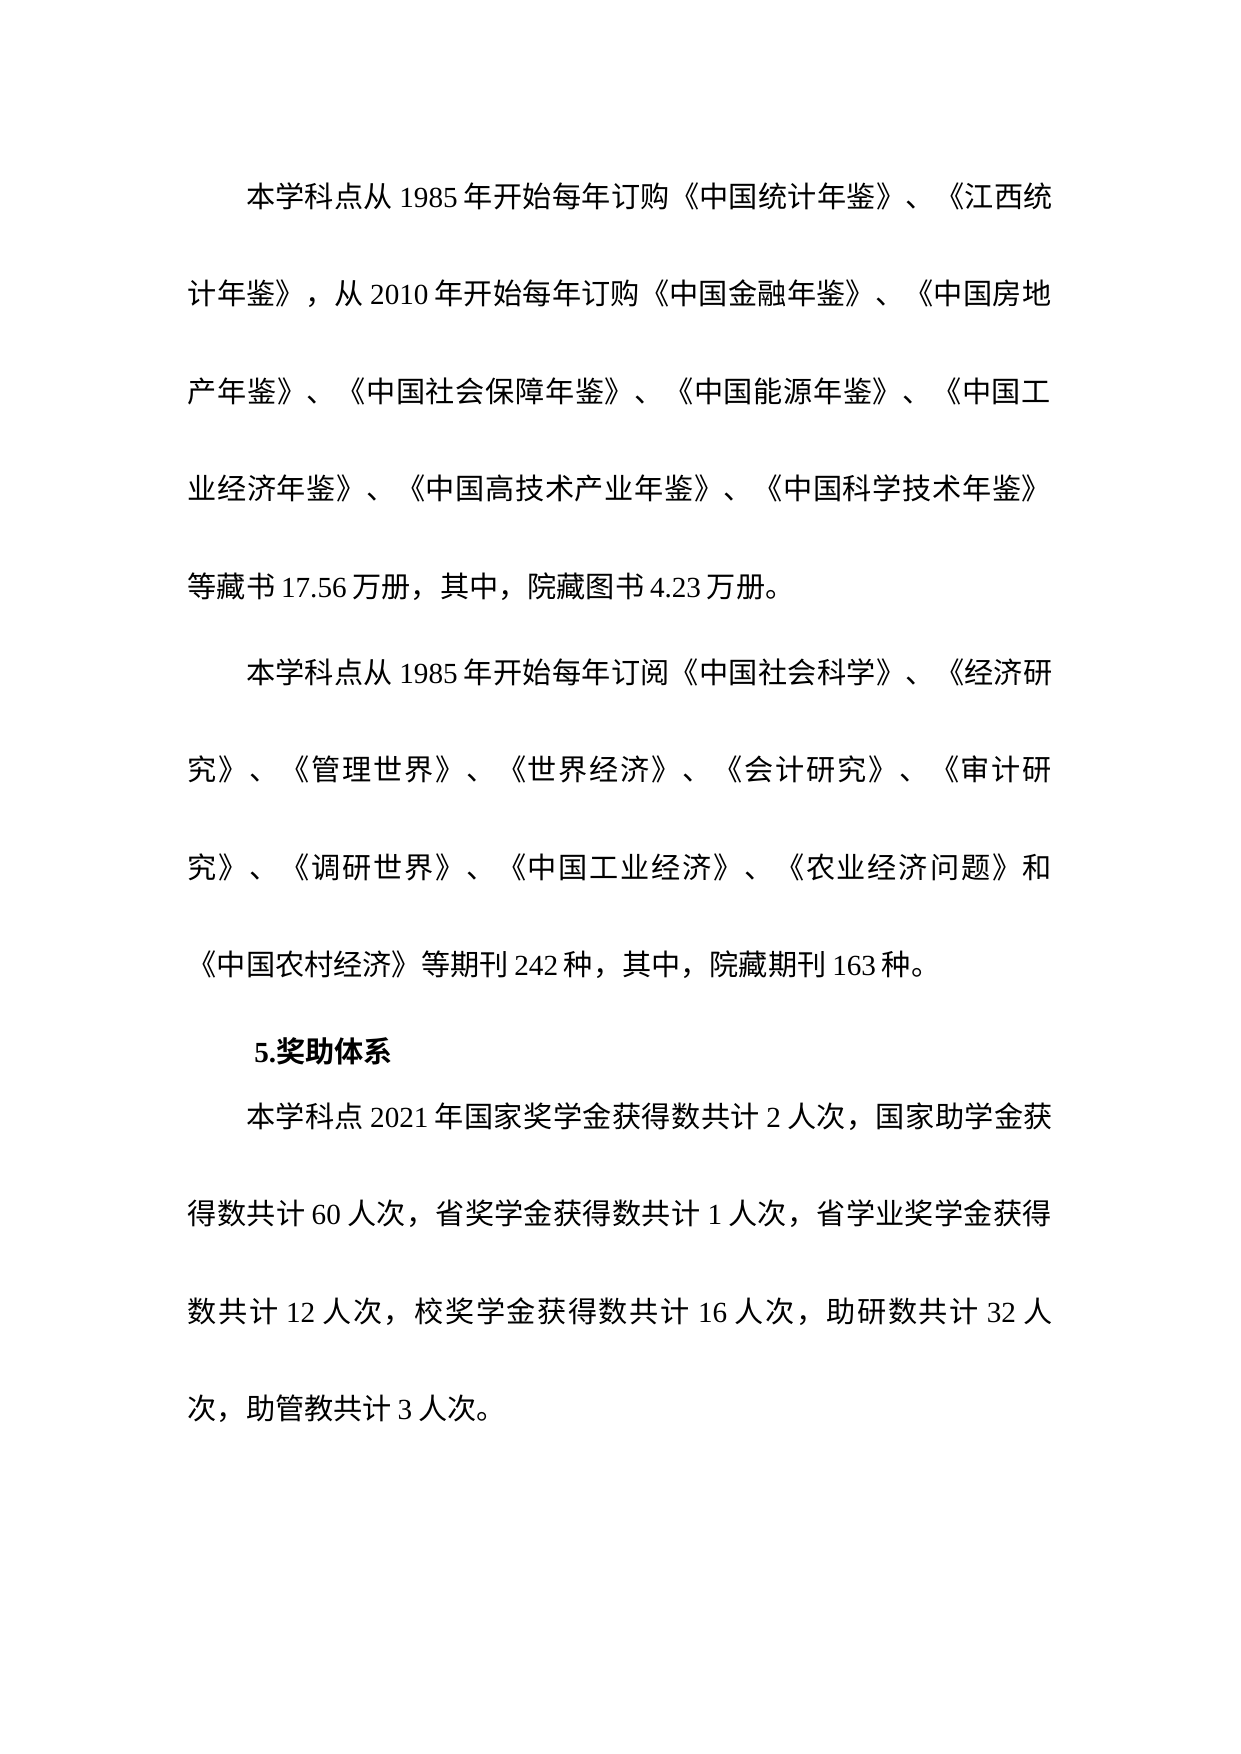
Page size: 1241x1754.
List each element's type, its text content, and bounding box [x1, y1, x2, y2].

text 本学科点从1985年开始每年订阅《中国社会科学》、《经济研究》、《管理世界》、《世界经济》、《会计研究》、《审计研究》、《调研世界》、《中国工业经济》、《农业经济问题》和《中国农村经济》等期刊242种，其中，院藏期刊163种。 [187, 638, 1053, 996]
text 本学科点从1985年开始每年订购《中国统计年鉴》、《江西统计年鉴》，从2010年开始每年订购《中国金融年鉴》、《中国房地产年鉴》、《中国社会保障年鉴》、《中国能源年鉴》、《中国工业经济年鉴》、《中国高技术产业年鉴》、《中国科学技术年鉴》等藏书17.56万册，其中，院藏图书4.23万册。 [187, 162, 1053, 617]
subtitle 5.奖助体系 [187, 1017, 1053, 1082]
text 本学科点2021年国家奖学金获得数共计2人次，国家助学金获得数共计60人次，省奖学金获得数共计1人次，省学业奖学金获得数共计12人次，校奖学金获得数共计16人次，助研数共计32人次，助管教共计3人次。 [187, 1082, 1053, 1439]
